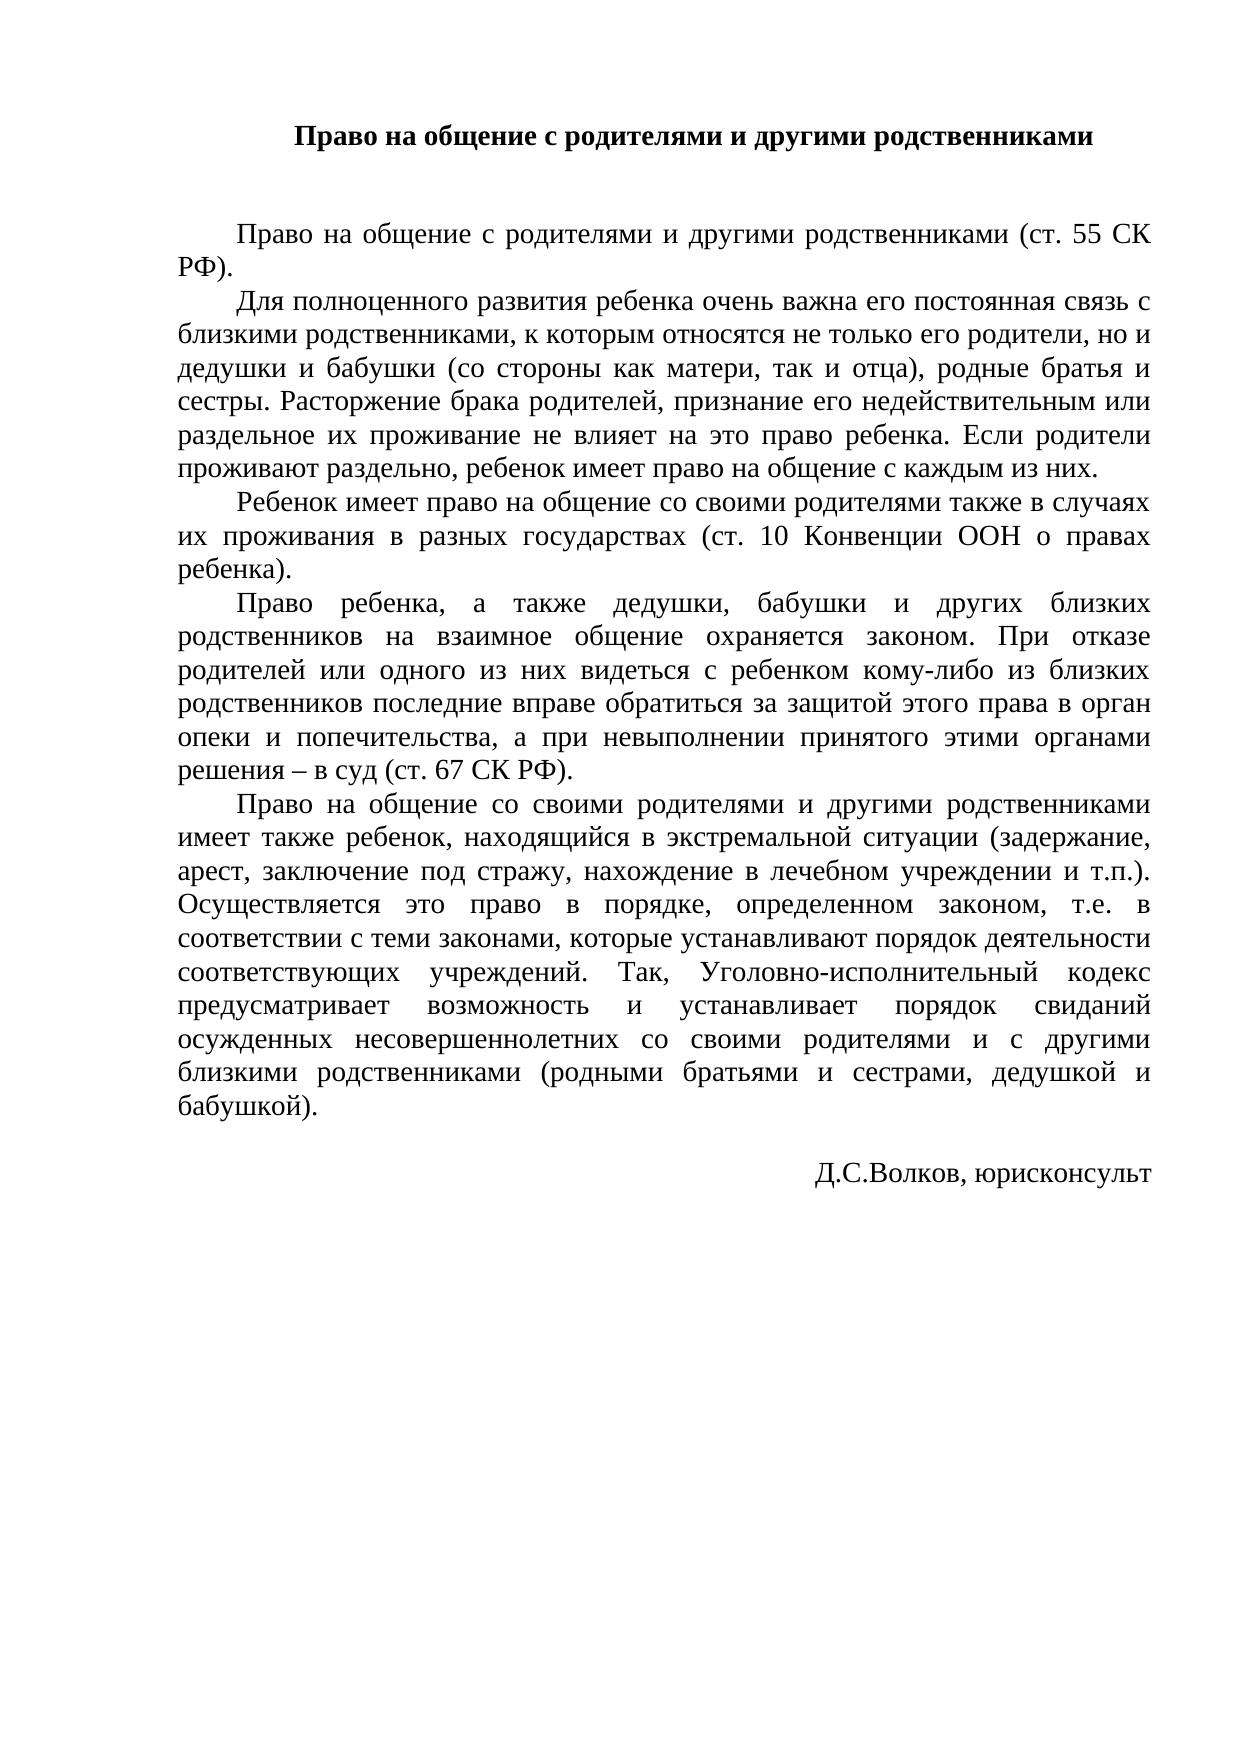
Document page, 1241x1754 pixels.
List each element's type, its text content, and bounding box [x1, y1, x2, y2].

text Ребенок имеет право на общение со своими родителями также в случаях их проживания в разных государствах (ст. 10 Конвенции ООН о правах ребенка). [177, 484, 1152, 585]
text Право на общение с родителями и другими родственниками (ст. 55 СК РФ). [177, 216, 1152, 283]
text Для полноценного развития ребенка очень важна его постоянная связь с близкими родственниками, к которым относятся не только его родители, но и дедушки и бабушки (со стороны как матери, так и отца), родные братья и сестры. Расторжение брака родителей, признание его недействительным или раздельное их проживание не влияет на это право ребенка. Если родители проживают раздельно, ребенок имеет право на общение с каждым из них. [177, 283, 1152, 484]
text Право на общение со своими родителями и другими родственниками имеет также ребенок, находящийся в экстремальной ситуации (задержание, арест, заключение под стражу, нахождение в лечебном учреждении и т.п.). Осуществляется это право в порядке, определенном законом, т.е. в соответствии с теми законами, которые устанавливают порядок деятельности соответствующих учреждений. Так, Уголовно-исполнительный кодекс предусматривает возможность и устанавливает порядок свиданий осужденных несовершеннолетних со своими родителями и с другими близкими родственниками (родными братьями и сестрами, дедушкой и бабушкой). [177, 786, 1152, 1121]
text Право на общение с родителями и другими родственниками [177, 118, 1152, 152]
text Д.С.Волков, юрисконсульт [177, 1155, 1152, 1188]
text Право ребенка, а также дедушки, бабушки и других близких родственников на взаимное общение охраняется законом. При отказе родителей или одного из них видеться с ребенком кому-либо из близких родственников последние вправе обратиться за защитой этого права в орган опеки и попечительства, а при невыполнении принятого этими органами решения – в суд (ст. 67 СК РФ). [177, 585, 1152, 786]
